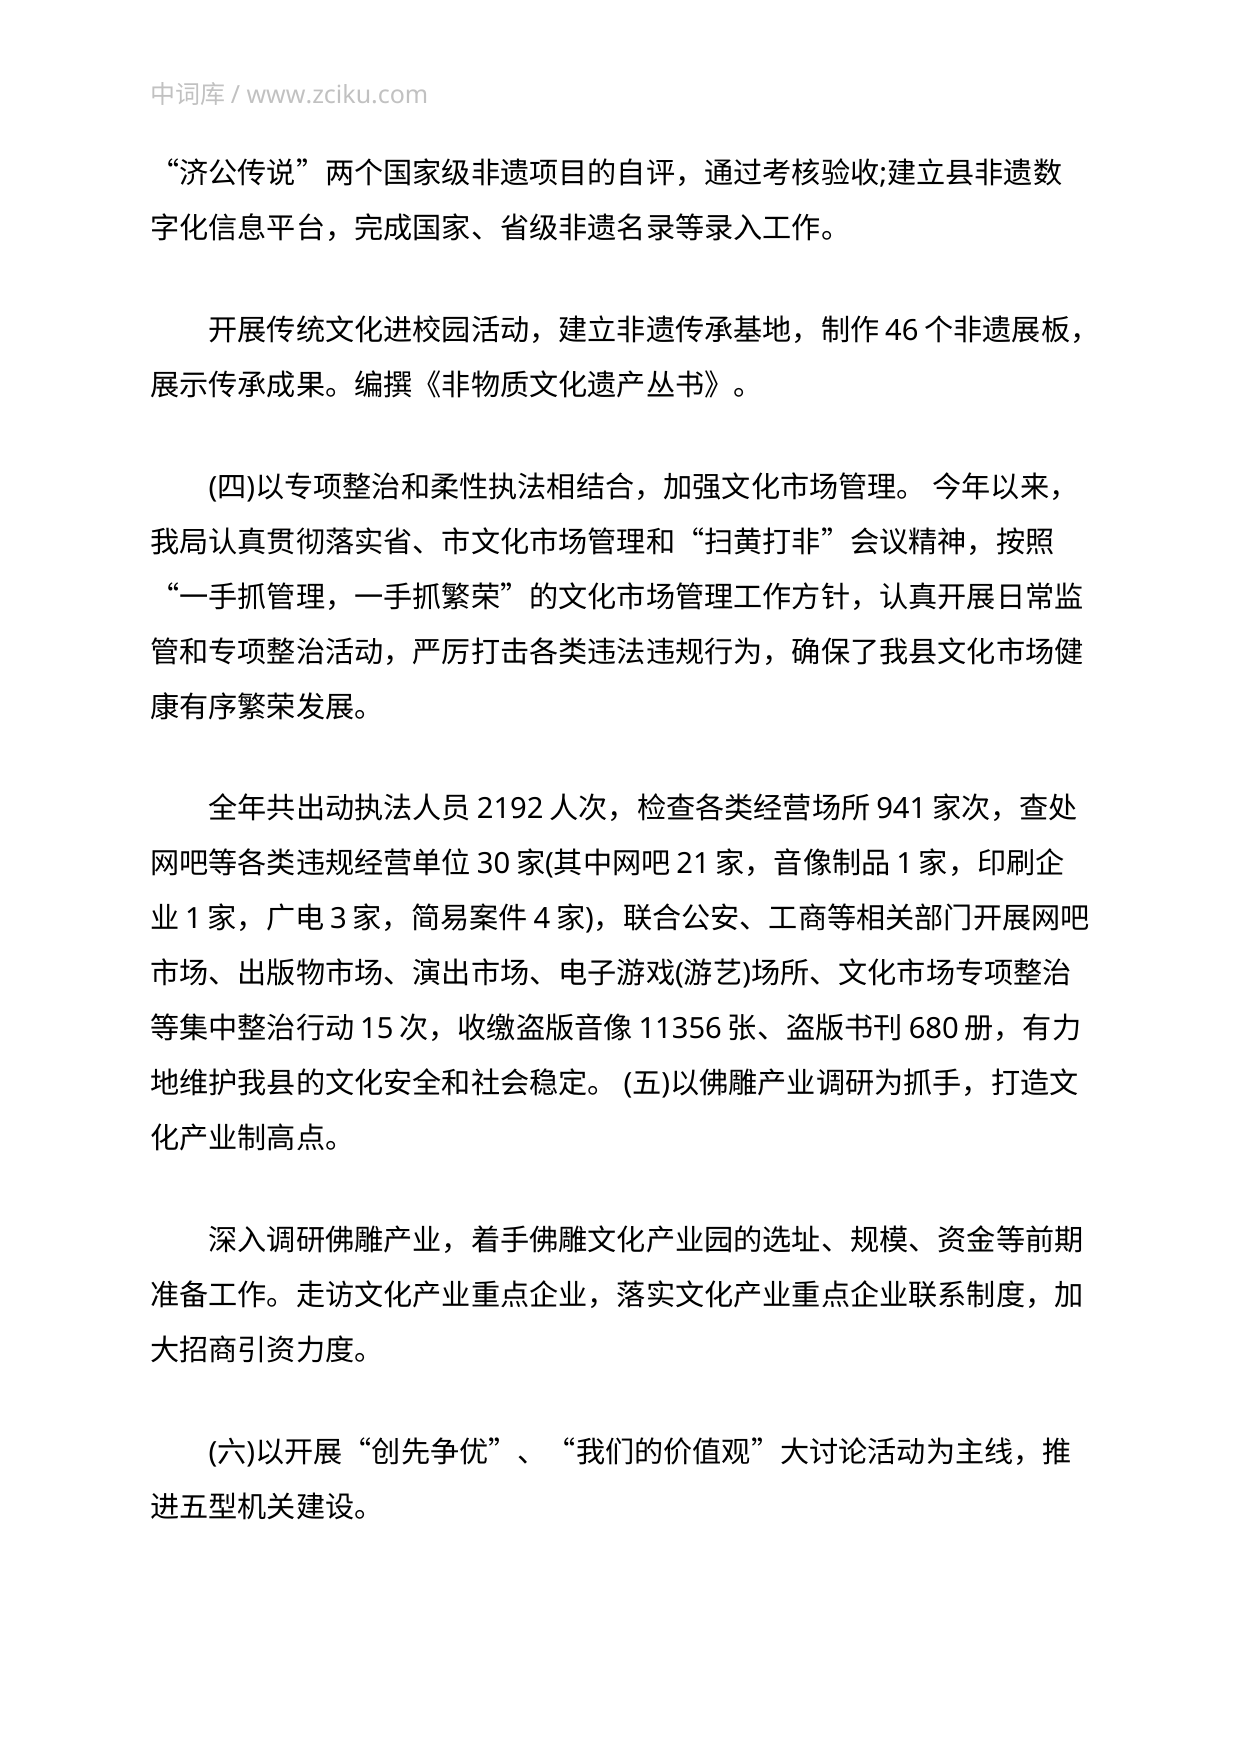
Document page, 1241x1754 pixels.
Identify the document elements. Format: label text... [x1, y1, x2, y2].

text 深入调研佛雕产业，着手佛雕文化产业园的选址、规模、资金等前期准备工作。走访文化产业重点企业，落实文化产业重点企业联系制度，加大招商引资力度。 [150, 1217, 1090, 1369]
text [150, 150, 1090, 247]
text 开展传统文化进校园活动，建立非遗传承基地，制作46个非遗展板，展示传承成果。编撰《非物质文化遗产丛书》。 [150, 307, 1090, 404]
text (四)以专项整治和柔性执法相结合，加强文化市场管理。 今年以来，我局认真贯彻落实省、市文化市场管理和“扫黄打非”会议精神，按照“一手抓管理，一手抓繁荣”的文化市场管理工作方针，认真开展日常监管和专项整治活动，严厉打击各类违法违规行为，确保了我县文化市场健康有序繁荣发展。 [150, 463, 1090, 726]
text 全年共出动执法人员2192人次，检查各类经营场所941家次，查处网吧等各类违规经营单位30家(其中网吧21家，音像制品1家，印刷企业1家，广电3家，简易案件4家)，联合公安、工商等相关部门开展网吧市场、出版物市场、演出市场、电子游戏(游艺)场所、文化市场专项整治等集中整治行动15次，收缴盗版音像11356张、盗版书刊680册，有力地维护我县的文化安全和社会稳定。 (五)以佛雕产业调研为抓手，打造文化产业制高点。 [150, 785, 1090, 1157]
text (六)以开展“创先争优”、“我们的价值观”大讨论活动为主线，推进五型机关建设。 [150, 1428, 1090, 1526]
